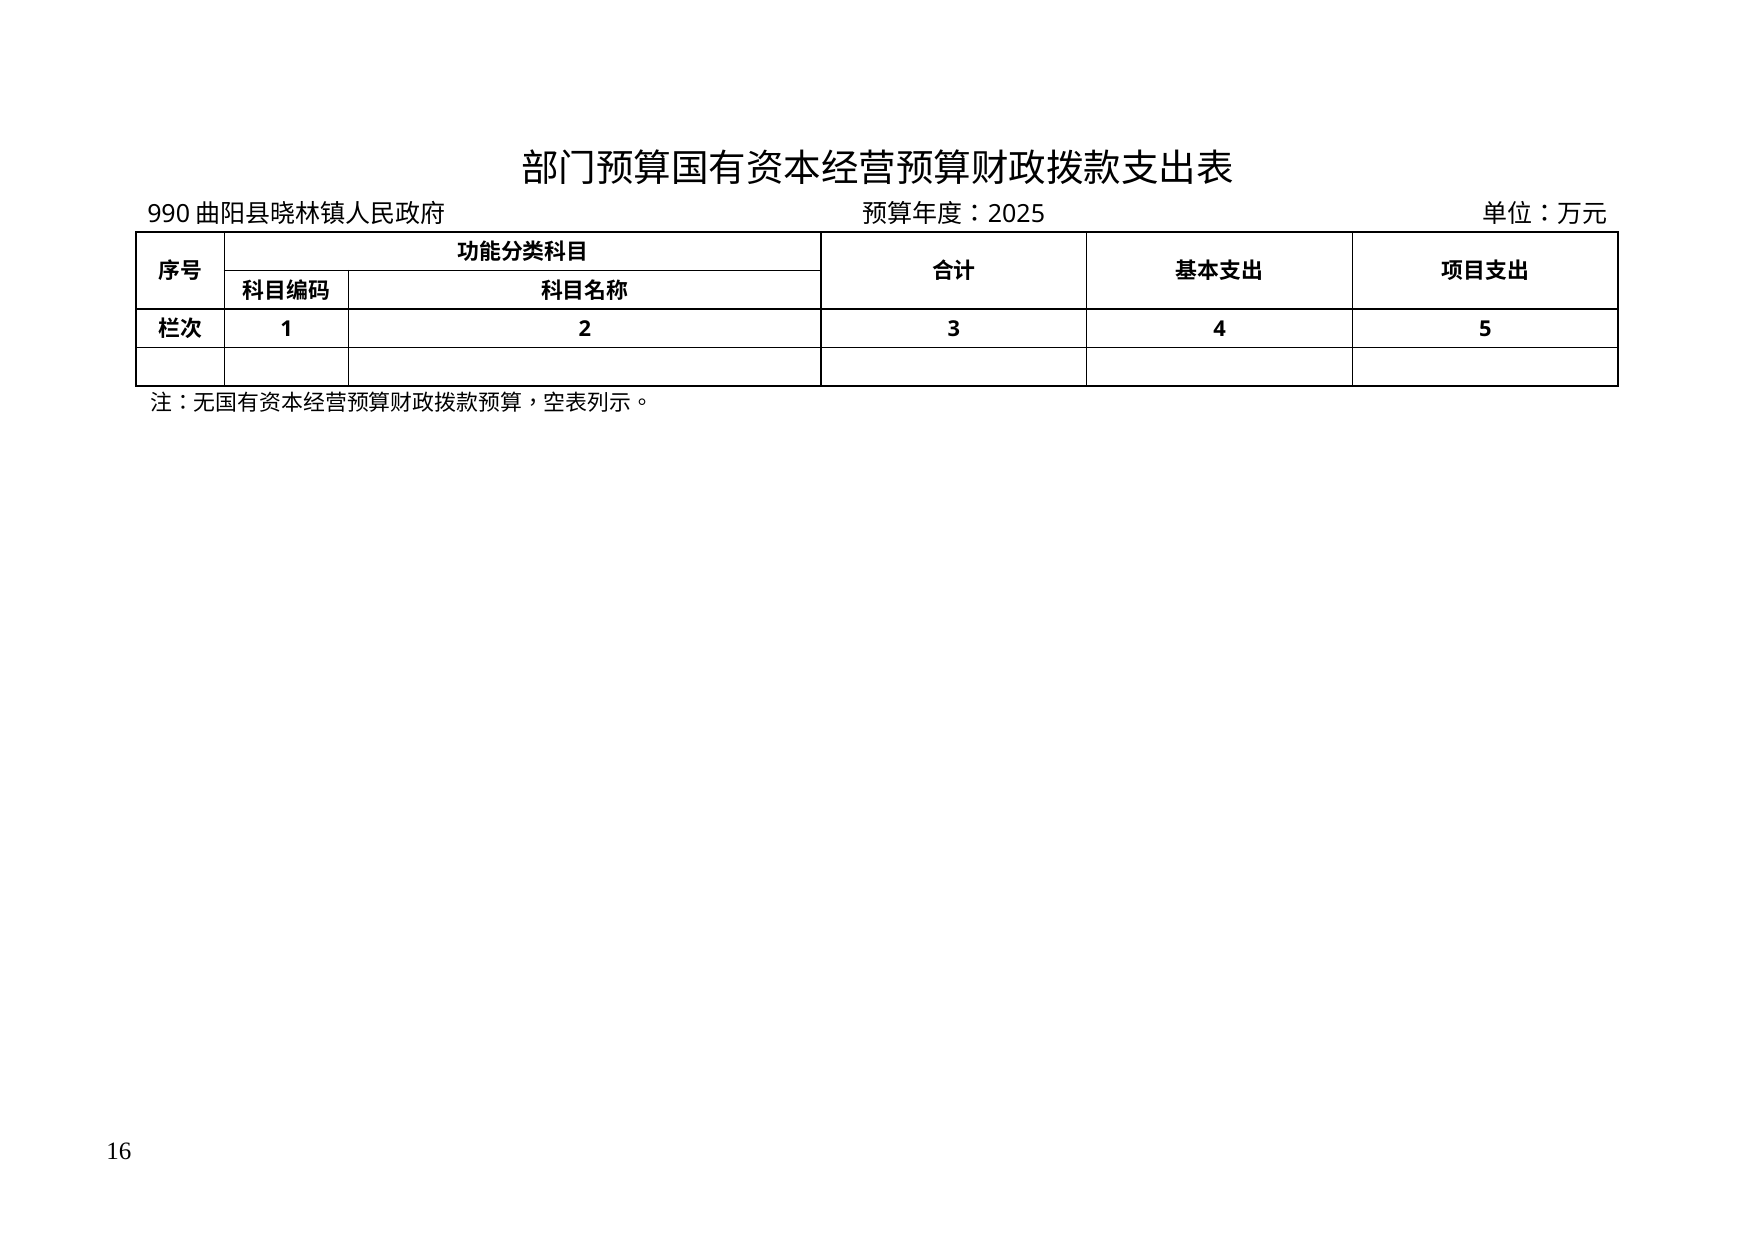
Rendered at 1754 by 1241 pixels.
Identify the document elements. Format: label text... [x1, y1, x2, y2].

table_header 单位：万元 [1087, 195, 1617, 231]
table_cell 功能分类科目 [225, 233, 820, 270]
table_cell [225, 348, 348, 385]
table_cell 3 [822, 310, 1086, 347]
text 注：无国有资本经营预算财政拨款预算，空表列示。 [106, 387, 1648, 416]
table_cell [1353, 348, 1617, 385]
table_cell 科目名称 [349, 271, 820, 308]
table_cell 项目支出 [1353, 233, 1617, 308]
table_cell 基本支出 [1087, 233, 1352, 308]
table_header 预算年度：2025 [822, 195, 1086, 231]
table_cell 序号 [137, 233, 224, 308]
table_cell [137, 348, 224, 385]
table_cell 科目编码 [225, 271, 348, 308]
table_cell [1087, 348, 1352, 385]
table_cell 5 [1353, 310, 1617, 347]
table_cell 4 [1087, 310, 1352, 347]
table_cell [822, 348, 1086, 385]
table_cell 栏次 [137, 310, 224, 347]
table_cell [349, 348, 820, 385]
table_cell 1 [225, 310, 348, 347]
table_cell 合计 [822, 233, 1086, 308]
text 部门预算国有资本经营预算财政拨款支出表 [106, 142, 1648, 193]
table_header 990曲阳县晓林镇人民政府 [137, 195, 820, 231]
table_cell 2 [349, 310, 820, 347]
